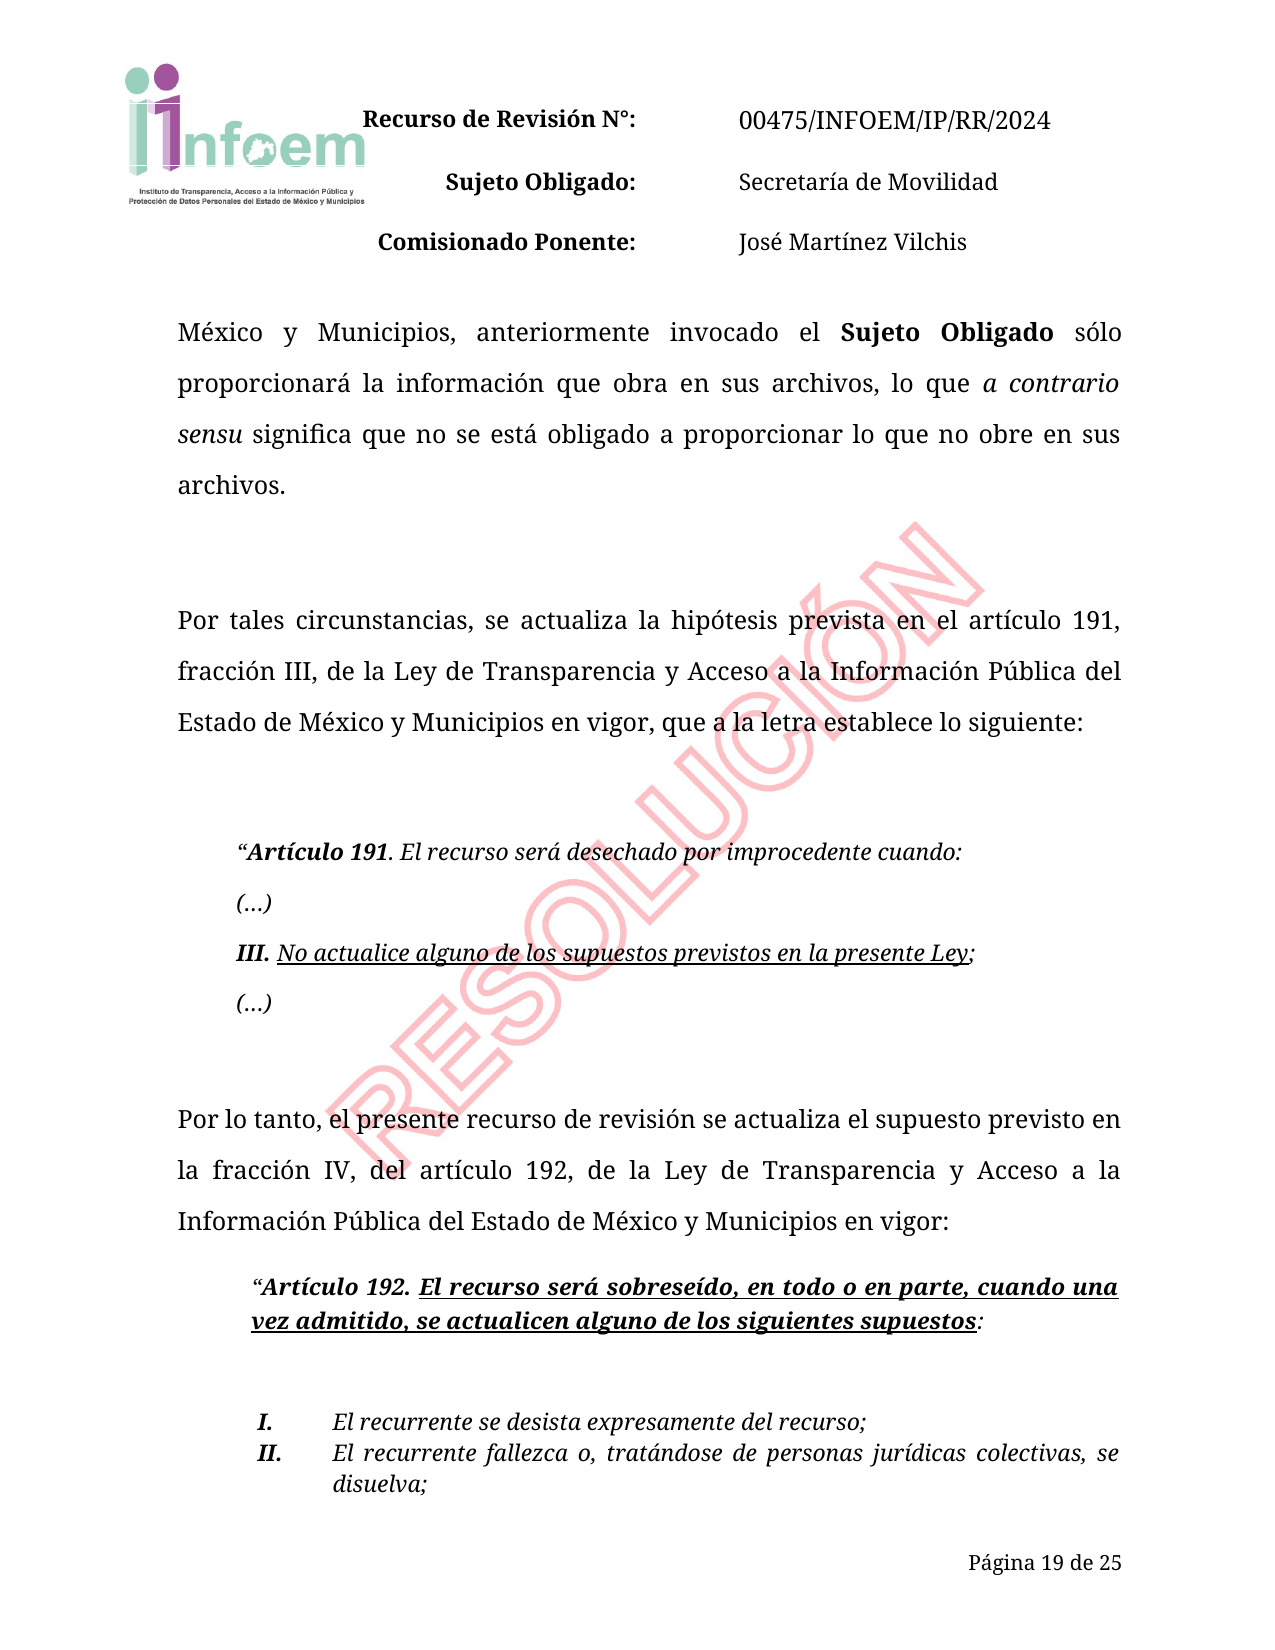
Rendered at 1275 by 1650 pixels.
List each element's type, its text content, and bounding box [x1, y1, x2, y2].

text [177, 314, 1122, 501]
picture [6, 3, 1271, 1650]
text Por tales circunstancias, se actualiza la hipótesis prevista en el artículo 191, fracción III, de la Ley de Transparencia y Acceso a la Información Pública del Estado de México y Municipios en vigor, que a la letra establece lo siguiente: [177, 603, 1122, 739]
list El recurrente se desista expresamente del recurso; [257, 1406, 1122, 1437]
text Por lo tanto, el presente recurso de revisión se actualiza el supuesto previsto en la fracción IV, del artículo 192, de la Ley de Transparencia y Acceso a la Información Pública del Estado de México y Municipios en vigor: [177, 1101, 1122, 1237]
text (…) [236, 887, 1058, 918]
text “Artículo 192. El recurso será sobreseído, en todo o en parte, cuando una vez admitido, se actualicen alguno de los siguientes supuestos: [251, 1271, 1122, 1336]
text III. No actualice alguno de los supuestos previstos en la presente Ley; [236, 937, 1058, 968]
list El recurrente fallezca o, tratándose de personas jurídicas colectivas, se disuelva; [257, 1437, 1122, 1499]
text “Artículo 191. El recurso será desechado por improcedente cuando: [236, 836, 1058, 867]
text (…) [236, 987, 1058, 1019]
